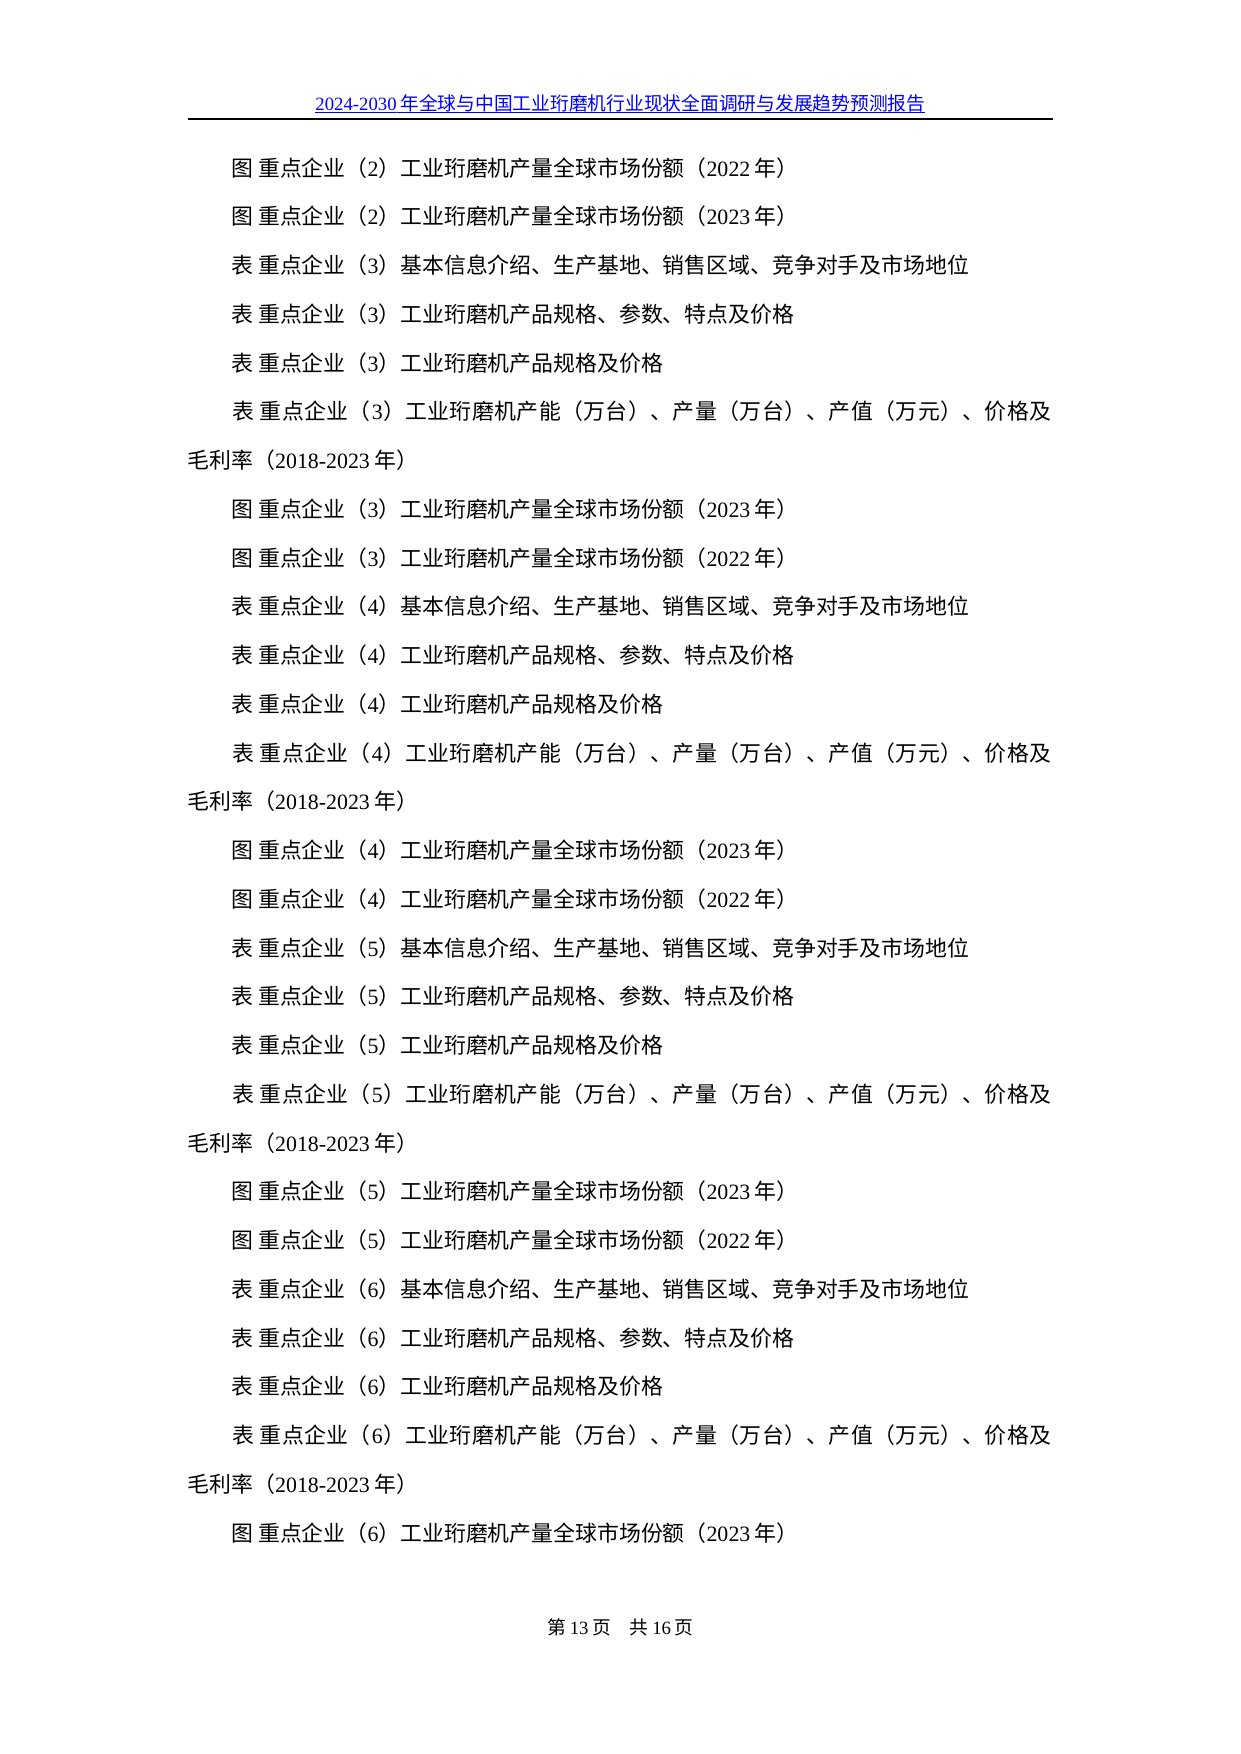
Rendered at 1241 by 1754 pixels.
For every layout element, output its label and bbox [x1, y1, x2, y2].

text [187, 150, 1053, 1548]
